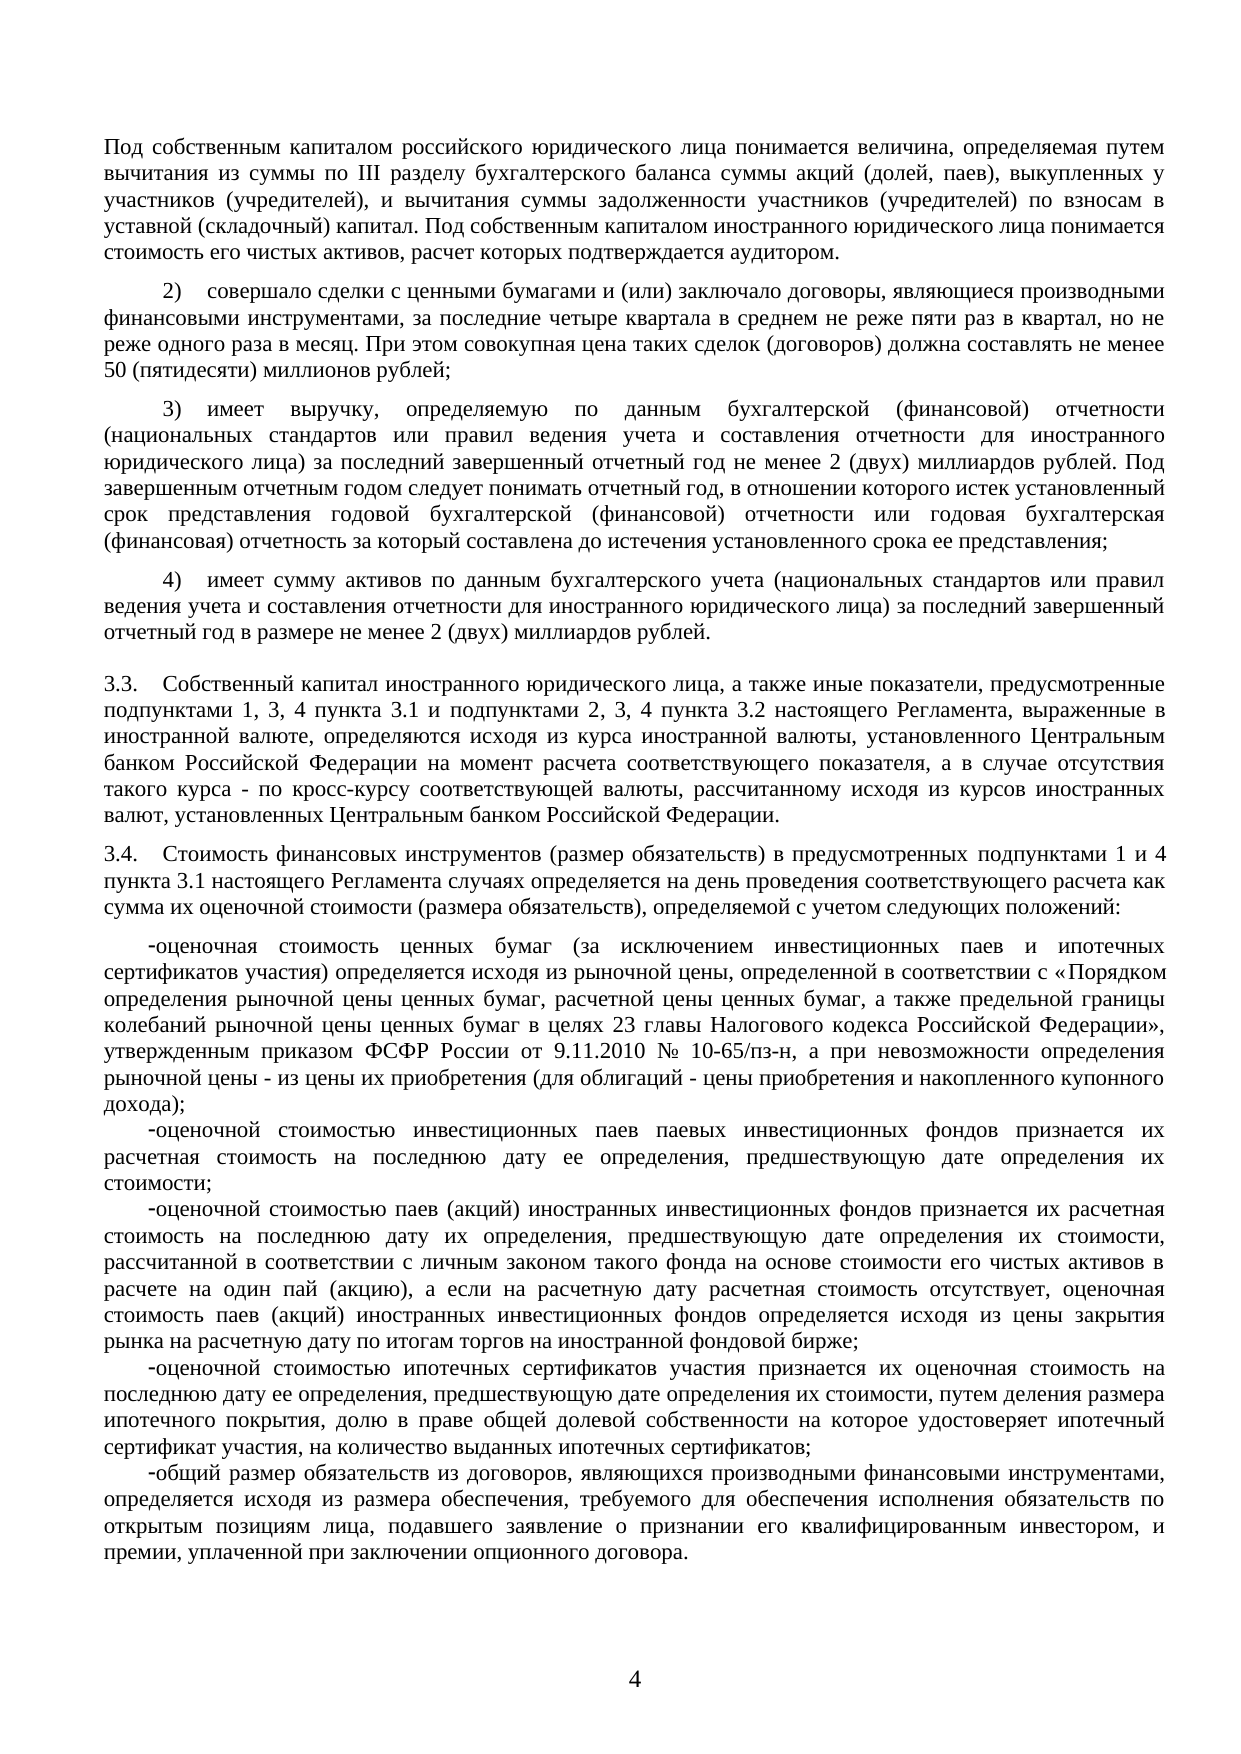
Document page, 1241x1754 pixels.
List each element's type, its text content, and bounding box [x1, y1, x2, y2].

list имеет сумму активов по данным бухгалтерского учета (национальных стандартов или правил ведения учета и составления отчетности для иностранного юридического лица) за последний завершенный отчетный год в размере не менее 2 (двух) миллиардов рублей. [103, 566, 1167, 645]
list Стоимость финансовых инструментов (размер обязательств) в предусмотренных подпунктами 1 и 4 пункта 3.1 настоящего Регламента случаях определяется на день проведения соответствующего расчета как сумма их оценочной стоимости (размера обязательств), определяемой с учетом следующих положений: [103, 840, 1167, 919]
text Под собственным капиталом российского юридического лица понимается величина, определяемая путем вычитания из суммы по III разделу бухгалтерского баланса суммы акций (долей, паев), выкупленных у участников (учредителей), и вычитания суммы задолженности участников (учредителей) по взносам в уставной (складочный) капитал. Под собственным капиталом иностранного юридического лица понимается стоимость его чистых активов, расчет которых подтверждается аудитором. [103, 133, 1167, 265]
list Собственный капитал иностранного юридического лица, а также иные показатели, предусмотренные подпунктами 1, 3, 4 пункта 3.1 и подпунктами 2, 3, 4 пункта 3.2 настоящего Регламента, выраженные в иностранной валюте, определяются исходя из курса иностранной валюты, установленного Центральным банком Российской Федерации на момент расчета соответствующего показателя, а в случае отсутствия такого курса - по кросс-курсу соответствующей валюты, рассчитанному исходя из курсов иностранных валют, установленных Центральным банком Российской Федерации. [103, 670, 1167, 828]
list оценочной стоимостью ипотечных сертификатов участия признается их оценочная стоимость на последнюю дату ее определения, предшествующую дате определения их стоимости, путем деления размера ипотечного покрытия, долю в праве общей долевой собственности на которое удостоверяет ипотечный сертификат участия, на количество выданных ипотечных сертификатов; [103, 1354, 1167, 1459]
list оценочная стоимость ценных бумаг (за исключением инвестиционных паев и ипотечных сертификатов участия) определяется исходя из рыночной цены, определенной в соответствии с «Порядком определения рыночной цены ценных бумаг, расчетной цены ценных бумаг, а также предельной границы колебаний рыночной цены ценных бумаг в целях 23 главы Налогового кодекса Российской Федерации», утвержденным приказом ФСФР России от 9.11.2010 № 10-65/пз-н, а при невозможности определения рыночной цены - из цены их приобретения (для облигаций - цены приобретения и накопленного купонного дохода); [103, 932, 1167, 1116]
list совершало сделки с ценными бумагами и (или) заключало договоры, являющиеся производными финансовыми инструментами, за последние четыре квартала в среднем не реже пяти раз в квартал, но не реже одного раза в месяц. При этом совокупная цена таких сделок (договоров) должна составлять не менее 50 (пятидесяти) миллионов рублей; [103, 277, 1167, 383]
list оценочной стоимостью паев (акций) иностранных инвестиционных фондов признается их расчетная стоимость на последнюю дату их определения, предшествующую дате определения их стоимости, рассчитанной в соответствии с личным законом такого фонда на основе стоимости его чистых активов в расчете на один пай (акцию), а если на расчетную дату расчетная стоимость отсутствует, оценочная стоимость паев (акций) иностранных инвестиционных фондов определяется исходя из цены закрытия рынка на расчетную дату по итогам торгов на иностранной фондовой бирже; [103, 1196, 1167, 1354]
list имеет выручку, определяемую по данным бухгалтерской (финансовой) отчетности (национальных стандартов или правил ведения учета и составления отчетности для иностранного юридического лица) за последний завершенный отчетный год не менее 2 (двух) миллиардов рублей. Под завершенным отчетным годом следует понимать отчетный год, в отношении которого истек установленный срок представления годовой бухгалтерской (финансовой) отчетности или годовая бухгалтерская (финансовая) отчетность за который составлена до истечения установленного срока ее представления; [103, 395, 1167, 553]
list общий размер обязательств из договоров, являющихся производными финансовыми инструментами, определяется исходя из размера обеспечения, требуемого для обеспечения исполнения обязательств по открытым позициям лица, подавшего заявление о признании его квалифицированным инвестором, и премии, уплаченной при заключении опционного договора. [103, 1459, 1167, 1564]
list оценочной стоимостью инвестиционных паев паевых инвестиционных фондов признается их расчетная стоимость на последнюю дату ее определения, предшествующую дате определения их стоимости; [103, 1116, 1167, 1196]
